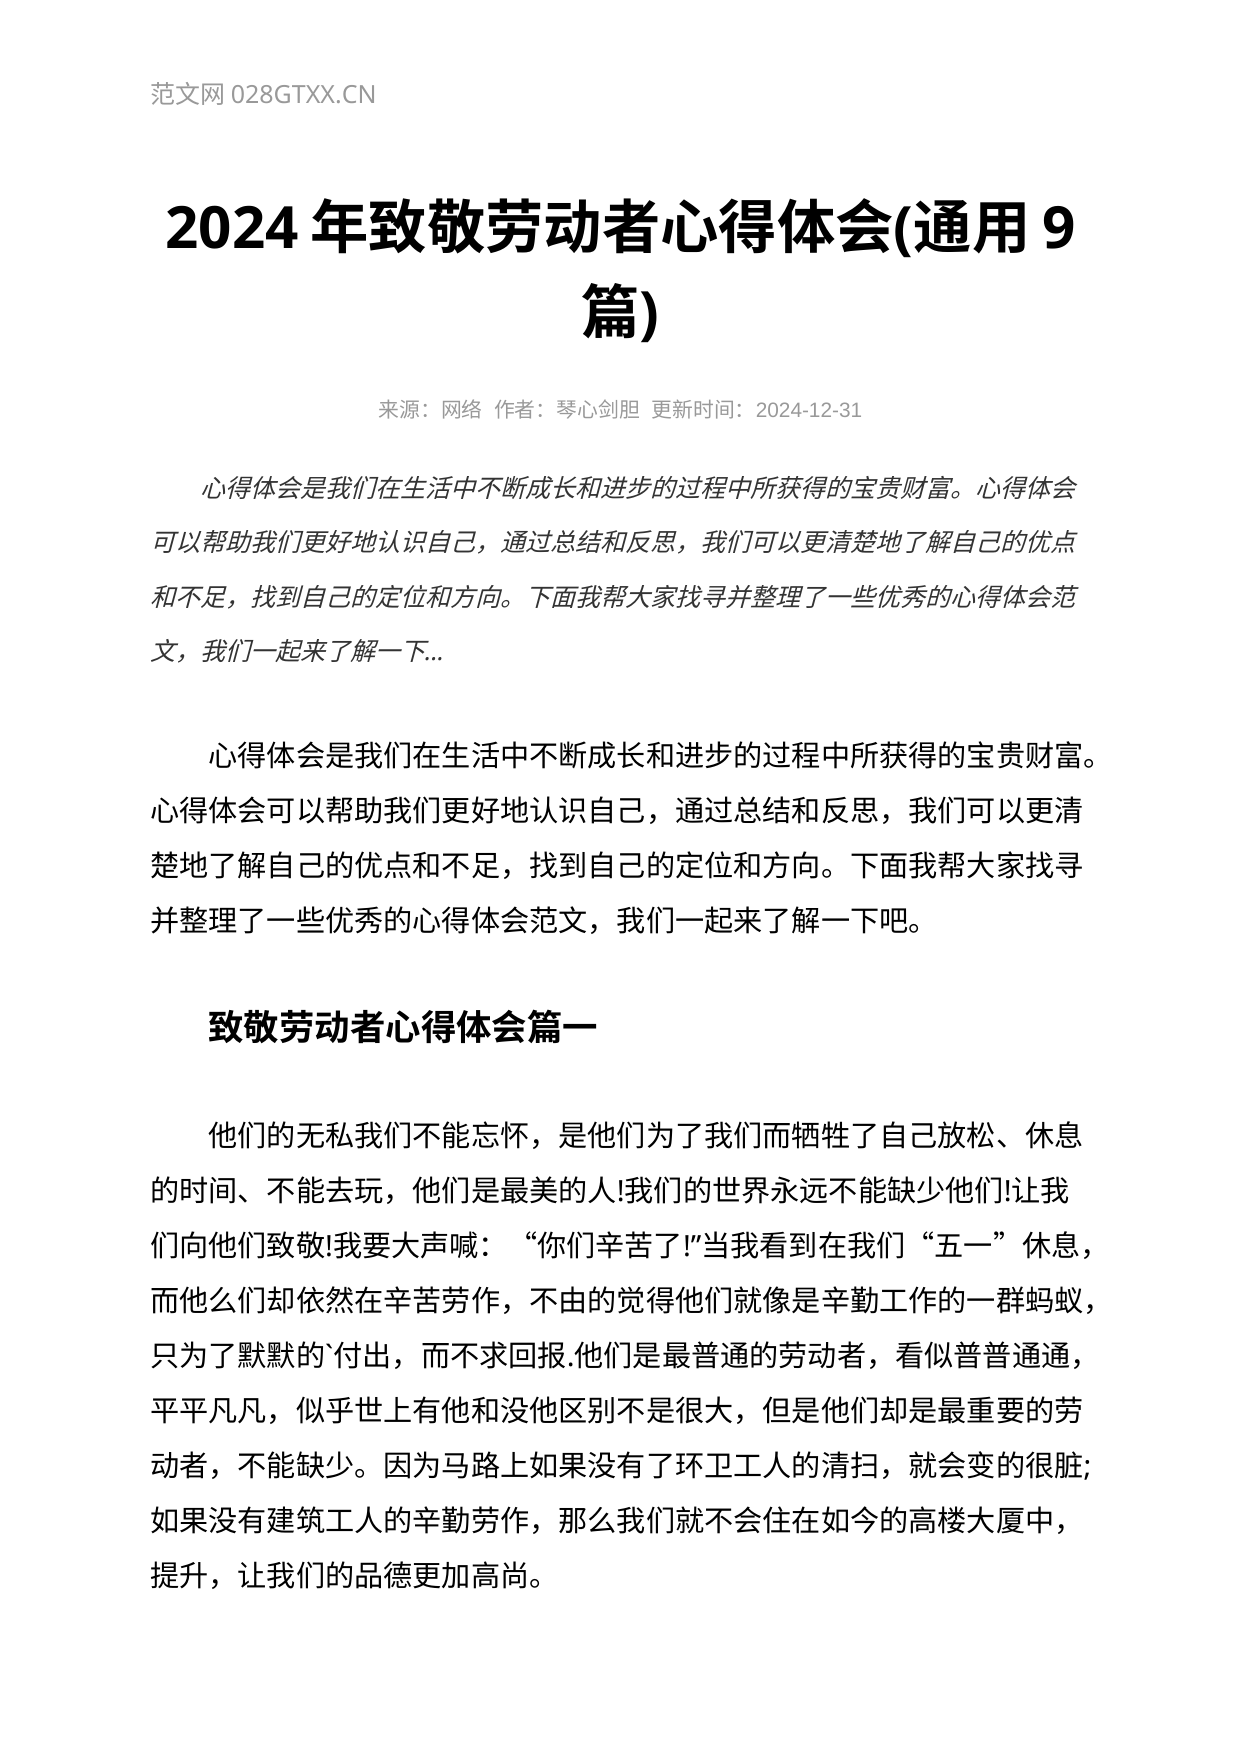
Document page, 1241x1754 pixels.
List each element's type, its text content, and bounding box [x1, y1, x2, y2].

text 心得体会是我们在生活中不断成长和进步的过程中所获得的宝贵财富。心得体会可以帮助我们更好地认识自己，通过总结和反思，我们可以更清楚地了解自己的优点和不足，找到自己的定位和方向。下面我帮大家找寻并整理了一些优秀的心得体会范文，我们一起来了解一下... [150, 468, 1090, 668]
text 他们的无私我们不能忘怀，是他们为了我们而牺牲了自己放松、休息的时间、不能去玩，他们是最美的人!我们的世界永远不能缺少他们!让我们向他们致敬!我要大声喊：“你们辛苦了!”当我看到在我们“五一”休息，而他么们却依然在辛苦劳作，不由的觉得他们就像是辛勤工作的一群蚂蚁，只为了默默的`付出，而不求回报.他们是最普通的劳动者，看似普普通通，平平凡凡，似乎世上有他和没他区别不是很大，但是他们却是最重要的劳动者，不能缺少。因为马路上如果没有了环卫工人的清扫，就会变的很脏;如果没有建筑工人的辛勤劳作，那么我们就不会住在如今的高楼大厦中，提升，让我们的品德更加高尚。 [150, 1113, 1090, 1595]
text 来源：网络 作者：琴心剑胆 更新时间：2024-12-31 [150, 398, 1090, 422]
text 心得体会是我们在生活中不断成长和进步的过程中所获得的宝贵财富。心得体会可以帮助我们更好地认识自己，通过总结和反思，我们可以更清楚地了解自己的优点和不足，找到自己的定位和方向。下面我帮大家找寻并整理了一些优秀的心得体会范文，我们一起来了解一下吧。 [150, 733, 1090, 940]
subtitle 2024年致敬劳动者心得体会(通用9篇) [150, 181, 1090, 351]
text 致敬劳动者心得体会篇一 [150, 999, 1090, 1051]
